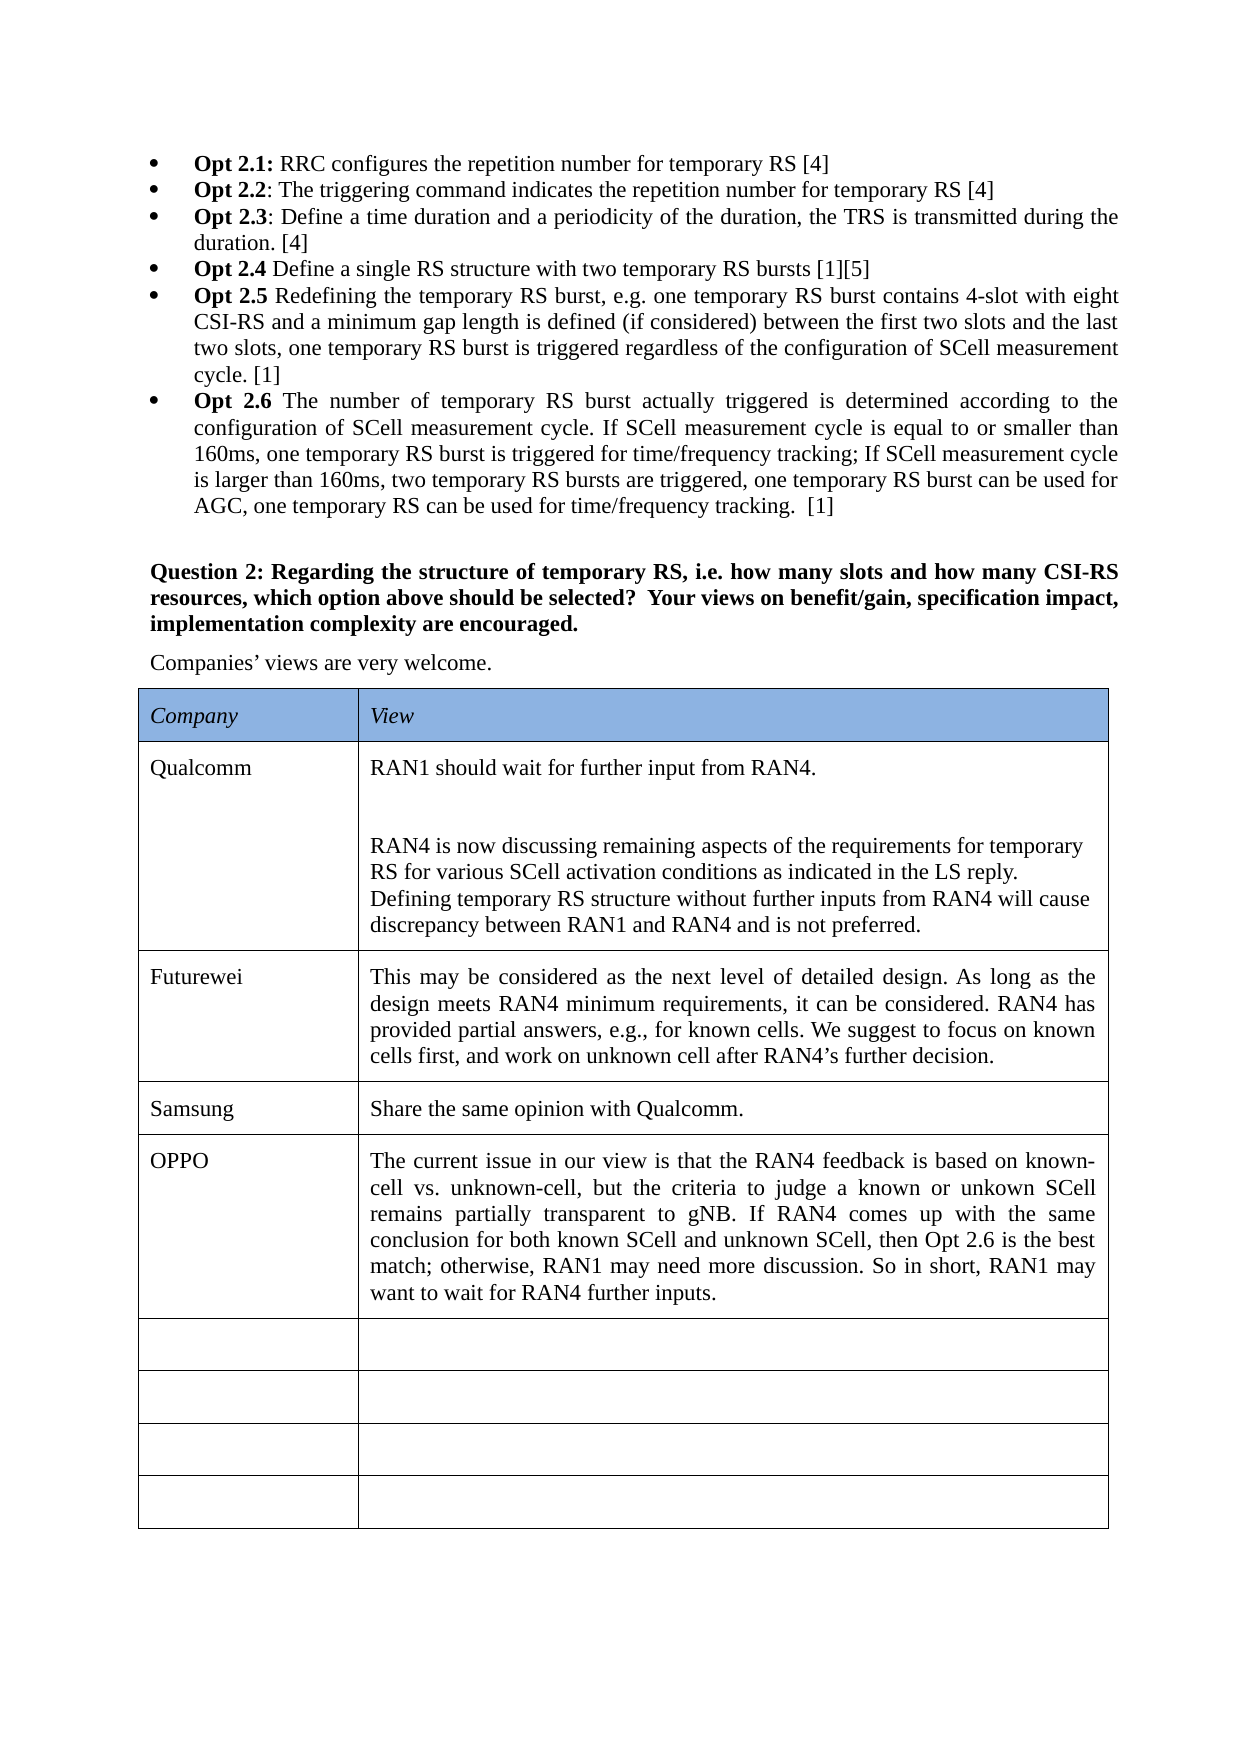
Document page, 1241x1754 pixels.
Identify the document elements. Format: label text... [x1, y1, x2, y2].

table_cell [139, 1371, 358, 1423]
text Companies’ views are very welcome. [150, 649, 1120, 676]
list Opt 2.1: RRC configures the repetition number for temporary RS [4] [150, 150, 1120, 176]
table_header View [359, 689, 1108, 741]
table_cell The current issue in our view is that the RAN4 feedback is based on known-cell vs. unknown-cell, but the criteria to judge a known or unkown SCell remains partially transparent to gNB. If RAN4 comes up with the same conclusion for both known SCell and unknown SCell, then Opt 2.6 is the best match; otherwise, RAN1 may need more discussion. So in short, RAN1 may want to wait for RAN4 further inputs. [359, 1135, 1108, 1318]
table_cell [139, 1476, 358, 1527]
table_cell This may be considered as the next level of detailed design. As long as the design meets RAN4 minimum requirements, it can be considered. RAN4 has provided partial answers, e.g., for known cells. We suggest to focus on known cells first, and work on unknown cell after RAN4’s further decision. [359, 951, 1108, 1081]
table_header Company [139, 689, 358, 741]
table_cell [359, 1371, 1108, 1423]
list Opt 2.4 Define a single RS structure with two temporary RS bursts [1][5] [150, 255, 1120, 282]
table_cell Share the same opinion with Qualcomm. [359, 1082, 1108, 1134]
table_cell OPPO [139, 1135, 358, 1318]
table_cell RAN1 should wait for further input from RAN4. RAN4 is now discussing remaining aspects of the requirements for temporary RS for various SCell activation conditions as indicated in the LS reply. Defining temporary RS structure without further inputs from RAN4 will cause discrepancy between RAN1 and RAN4 and is not preferred. [359, 742, 1108, 950]
text Question 2: Regarding the structure of temporary RS, i.e. how many slots and how many CSI-RS resources, which option above should be selected? Your views on benefit/gain, specification impact, implementation complexity are encouraged. [150, 558, 1120, 637]
list Opt 2.5 Redefining the temporary RS burst, e.g. one temporary RS burst contains 4-slot with eight CSI-RS and a minimum gap length is defined (if considered) between the first two slots and the last two slots, one temporary RS burst is triggered regardless of the configuration of SCell measurement cycle. [1] [150, 282, 1120, 387]
table_cell Samsung [139, 1082, 358, 1134]
list Opt 2.2: The triggering command indicates the repetition number for temporary RS [4] [150, 176, 1120, 203]
table_cell [139, 1319, 358, 1370]
list Opt 2.6 The number of temporary RS burst actually triggered is determined according to the configuration of SCell measurement cycle. If SCell measurement cycle is equal to or smaller than 160ms, one temporary RS burst is triggered for time/frequency tracking; If SCell measurement cycle is larger than 160ms, two temporary RS bursts are triggered, one temporary RS burst can be used for AGC, one temporary RS can be used for time/frequency tracking. [1] [150, 387, 1120, 519]
table_cell [359, 1424, 1108, 1475]
table_cell [359, 1476, 1108, 1527]
table_cell Futurewei [139, 951, 358, 1081]
table_cell [139, 1424, 358, 1475]
list Opt 2.3: Define a time duration and a periodicity of the duration, the TRS is transmitted during the duration. [4] [150, 203, 1120, 255]
table_cell [359, 1319, 1108, 1370]
table_cell Qualcomm [139, 742, 358, 950]
